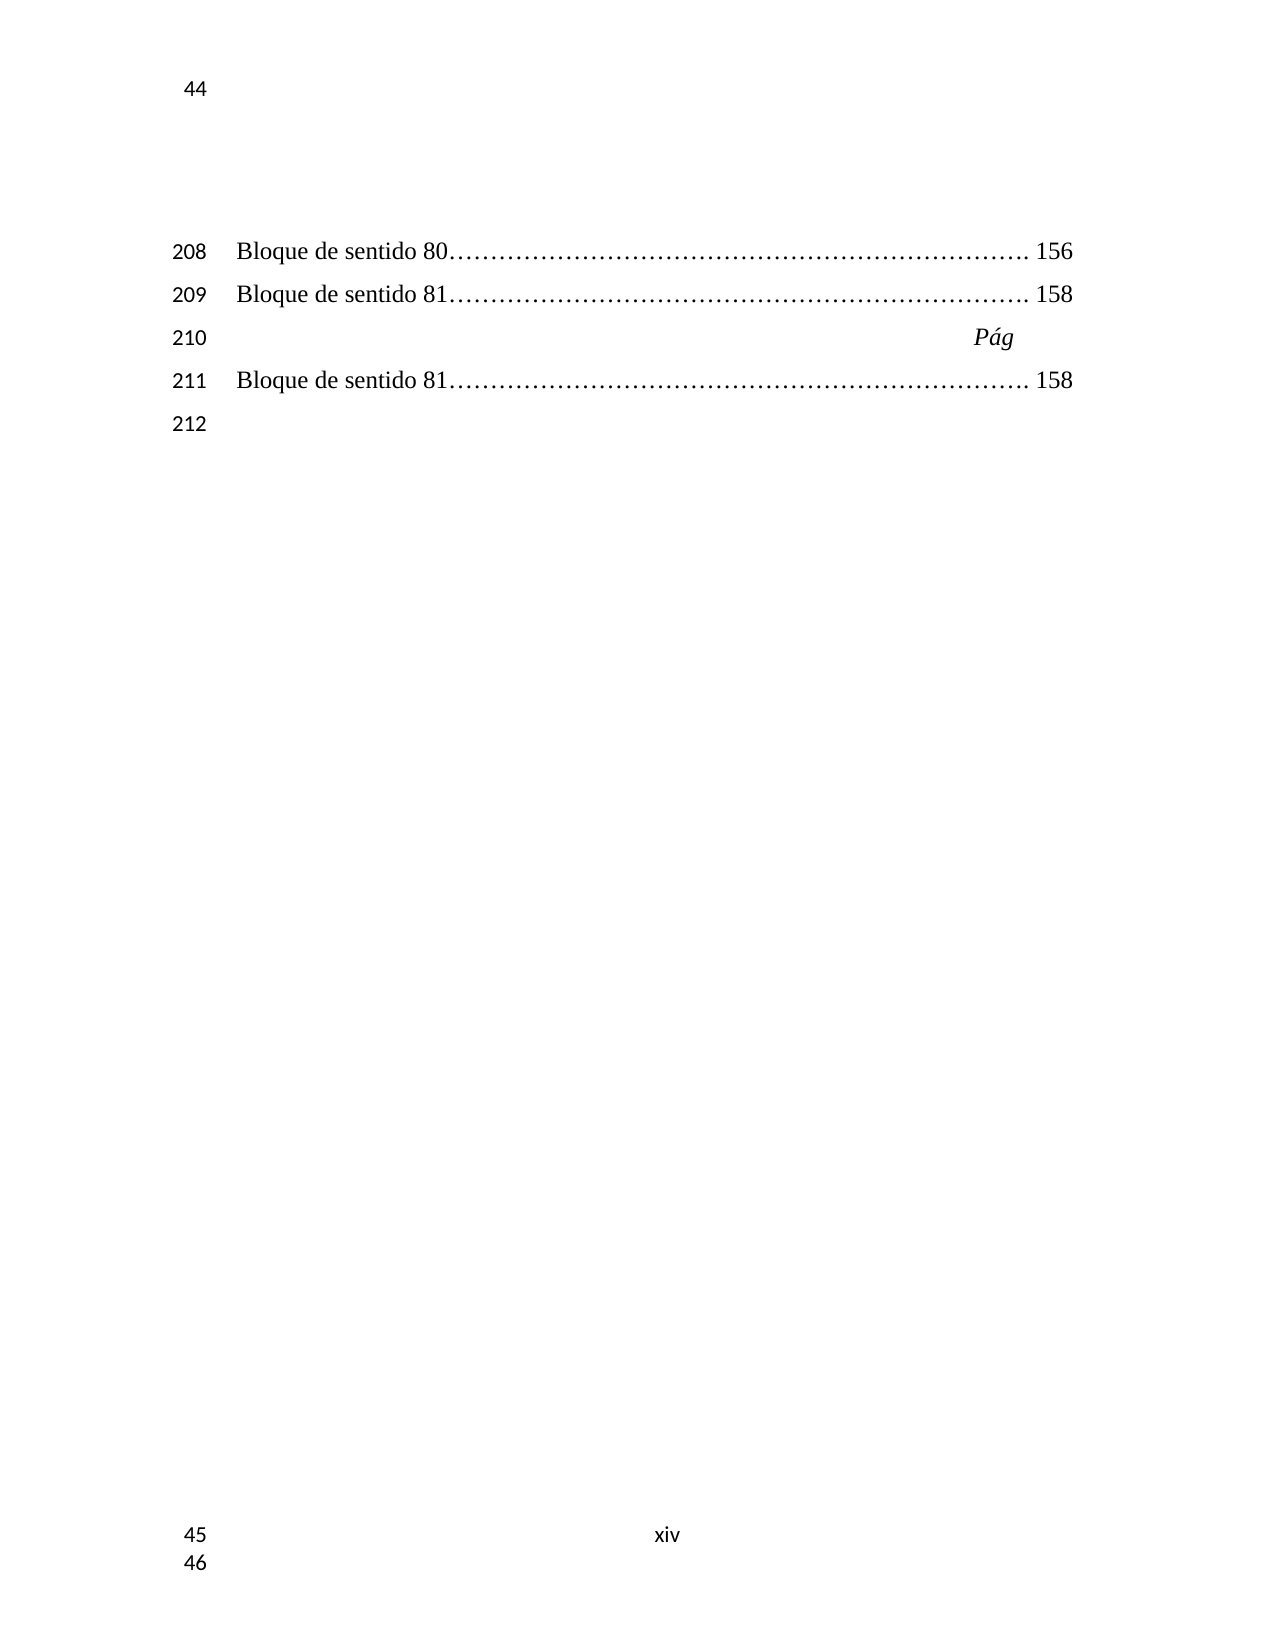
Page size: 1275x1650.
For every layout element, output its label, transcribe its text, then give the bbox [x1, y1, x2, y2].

text Pág [236, 322, 1098, 351]
text Bloque de sentido 80……………………………………………………………. 156 [236, 236, 1098, 265]
text Bloque de sentido 81……………………………………………………………. 158 [236, 366, 1098, 394]
text Bloque de sentido 81……………………………………………………………. 158 [236, 279, 1098, 308]
